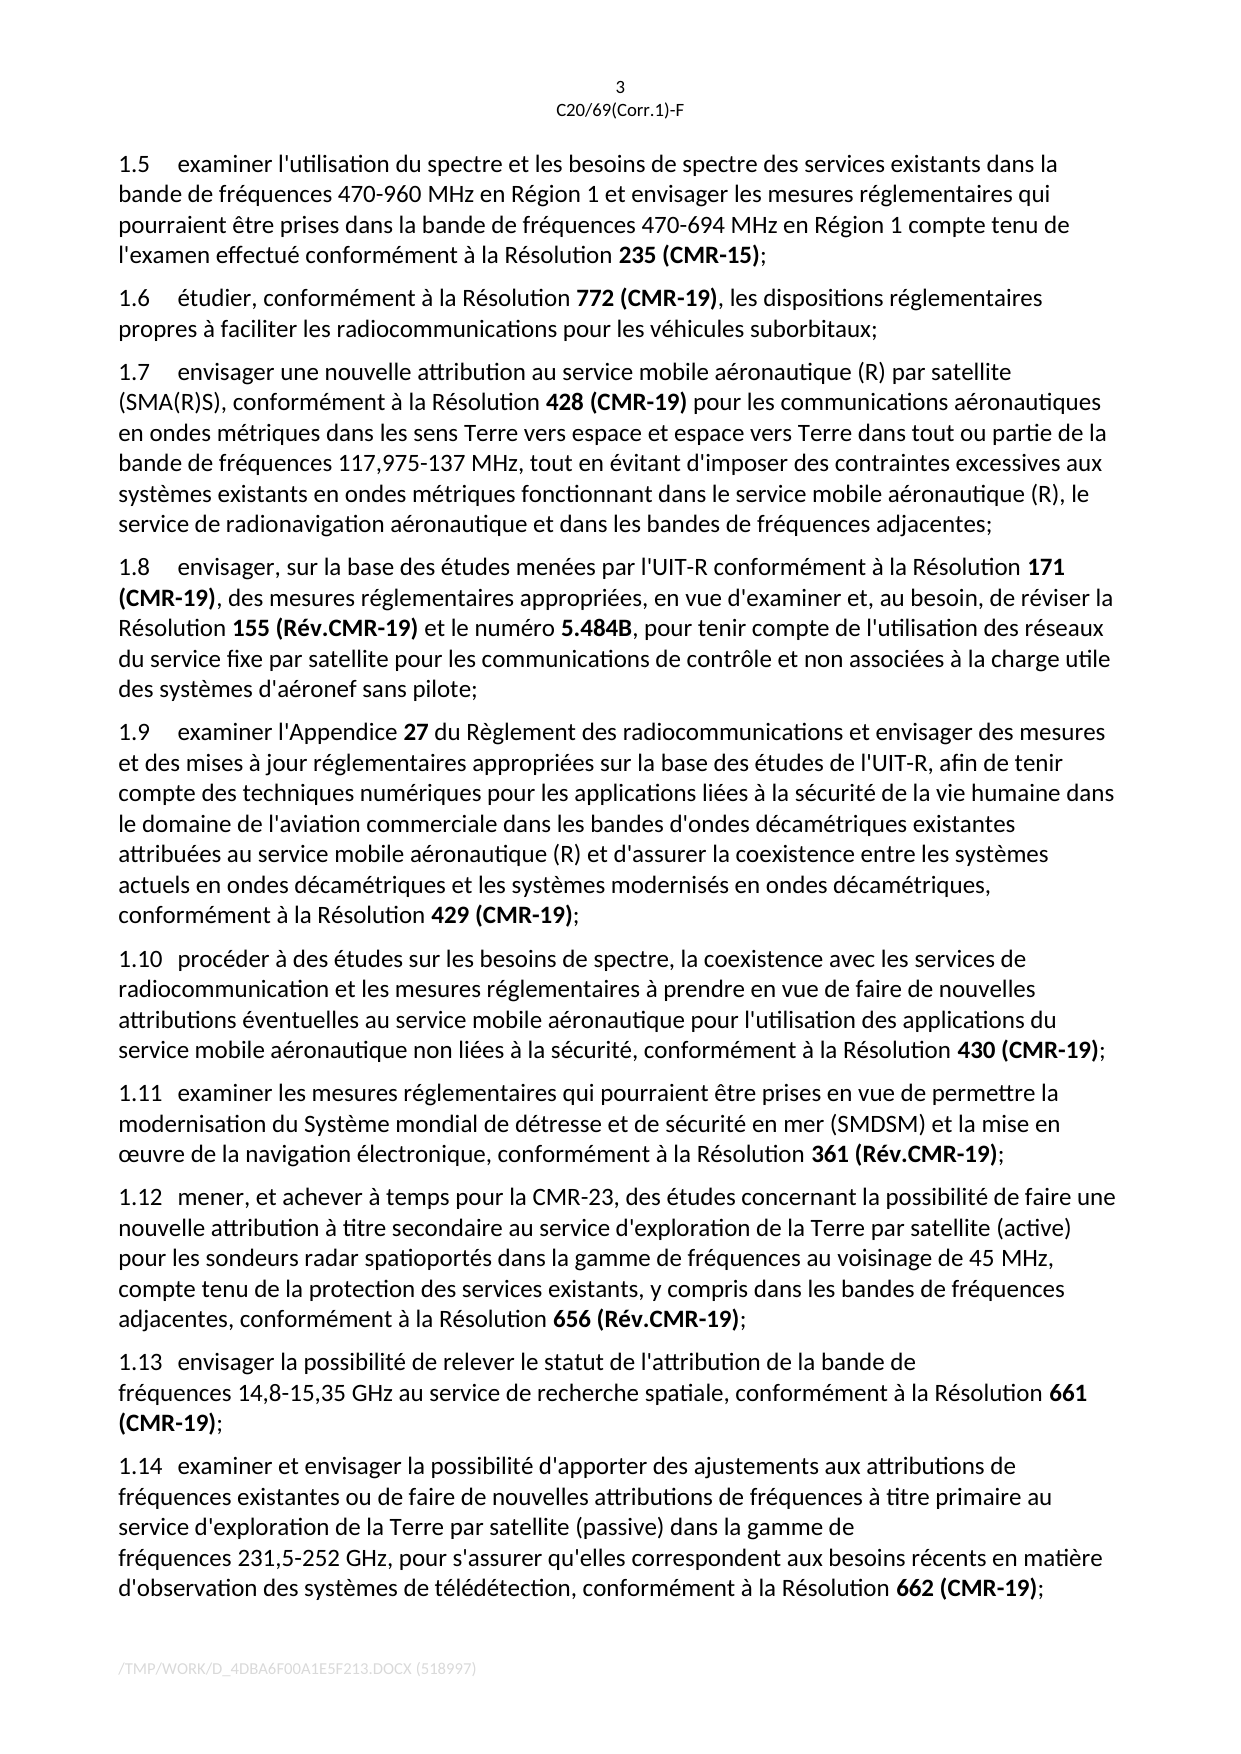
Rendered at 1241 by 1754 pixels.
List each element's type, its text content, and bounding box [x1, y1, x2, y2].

text 1.13 envisager la possibilité de relever le statut de l'attribution de la bande de fréquences 14,8-15,35 GHz au service de recherche spatiale, conformément à la Résolution 661 (CMR-19); [118, 1346, 1122, 1438]
text 1.6 étudier, conformément à la Résolution 772 (CMR-19), les dispositions réglementaires propres à faciliter les radiocommunications pour les véhicules suborbitaux; [118, 282, 1122, 343]
text 1.5 examiner l'utilisation du spectre et les besoins de spectre des services existants dans la bande de fréquences 470-960 MHz en Région 1 et envisager les mesures réglementaires qui pourraient être prises dans la bande de fréquences 470-694 MHz en Région 1 compte tenu de l'examen effectué conformément à la Résolution 235 (CMR-15); [118, 148, 1122, 270]
text 1.12 mener, et achever à temps pour la CMR-23, des études concernant la possibilité de faire une nouvelle attribution à titre secondaire au service d'exploration de la Terre par satellite (active) pour les sondeurs radar spatioportés dans la gamme de fréquences au voisinage de 45 MHz, compte tenu de la protection des services existants, y compris dans les bandes de fréquences adjacentes, conformément à la Résolution 656 (Rév.CMR-19); [118, 1181, 1122, 1334]
text 1.8 envisager, sur la base des études menées par l'UIT-R conformément à la Résolution 171 (CMR-19), des mesures réglementaires appropriées, en vue d'examiner et, au besoin, de réviser la Résolution 155 (Rév.CMR-19) et le numéro 5.484B, pour tenir compte de l'utilisation des réseaux du service fixe par satellite pour les communications de contrôle et non associées à la charge utile des systèmes d'aéronef sans pilote; [118, 551, 1122, 704]
text 1.14 examiner et envisager la possibilité d'apporter des ajustements aux attributions de fréquences existantes ou de faire de nouvelles attributions de fréquences à titre primaire au service d'exploration de la Terre par satellite (passive) dans la gamme de fréquences 231,5-252 GHz, pour s'assurer qu'elles correspondent aux besoins récents en matière d'observation des systèmes de télédétection, conformément à la Résolution 662 (CMR-19); [118, 1451, 1122, 1603]
text 1.10 procéder à des études sur les besoins de spectre, la coexistence avec les services de radiocommunication et les mesures réglementaires à prendre en vue de faire de nouvelles attributions éventuelles au service mobile aéronautique pour l'utilisation des applications du service mobile aéronautique non liées à la sécurité, conformément à la Résolution 430 (CMR-19); [118, 943, 1122, 1065]
text 1.11 examiner les mesures réglementaires qui pourraient être prises en vue de permettre la modernisation du Système mondial de détresse et de sécurité en mer (SMDSM) et la mise en œuvre de la navigation électronique, conformément à la Résolution 361 (Rév.CMR-19); [118, 1077, 1122, 1169]
text 1.7 envisager une nouvelle attribution au service mobile aéronautique (R) par satellite (SMA(R)S), conformément à la Résolution 428 (CMR-19) pour les communications aéronautiques en ondes métriques dans les sens Terre vers espace et espace vers Terre dans tout ou partie de la bande de fréquences 117,975-137 MHz, tout en évitant d'imposer des contraintes excessives aux systèmes existants en ondes métriques fonctionnant dans le service mobile aéronautique (R), le service de radionavigation aéronautique et dans les bandes de fréquences adjacentes; [118, 356, 1122, 539]
text 1.9 examiner l'Appendice 27 du Règlement des radiocommunications et envisager des mesures et des mises à jour réglementaires appropriées sur la base des études de l'UIT-R, afin de tenir compte des techniques numériques pour les applications liées à la sécurité de la vie humaine dans le domaine de l'aviation commerciale dans les bandes d'ondes décamétriques existantes attribuées au service mobile aéronautique (R) et d'assurer la coexistence entre les systèmes actuels en ondes décamétriques et les systèmes modernisés en ondes décamétriques, conformément à la Résolution 429 (CMR-19); [118, 717, 1122, 930]
